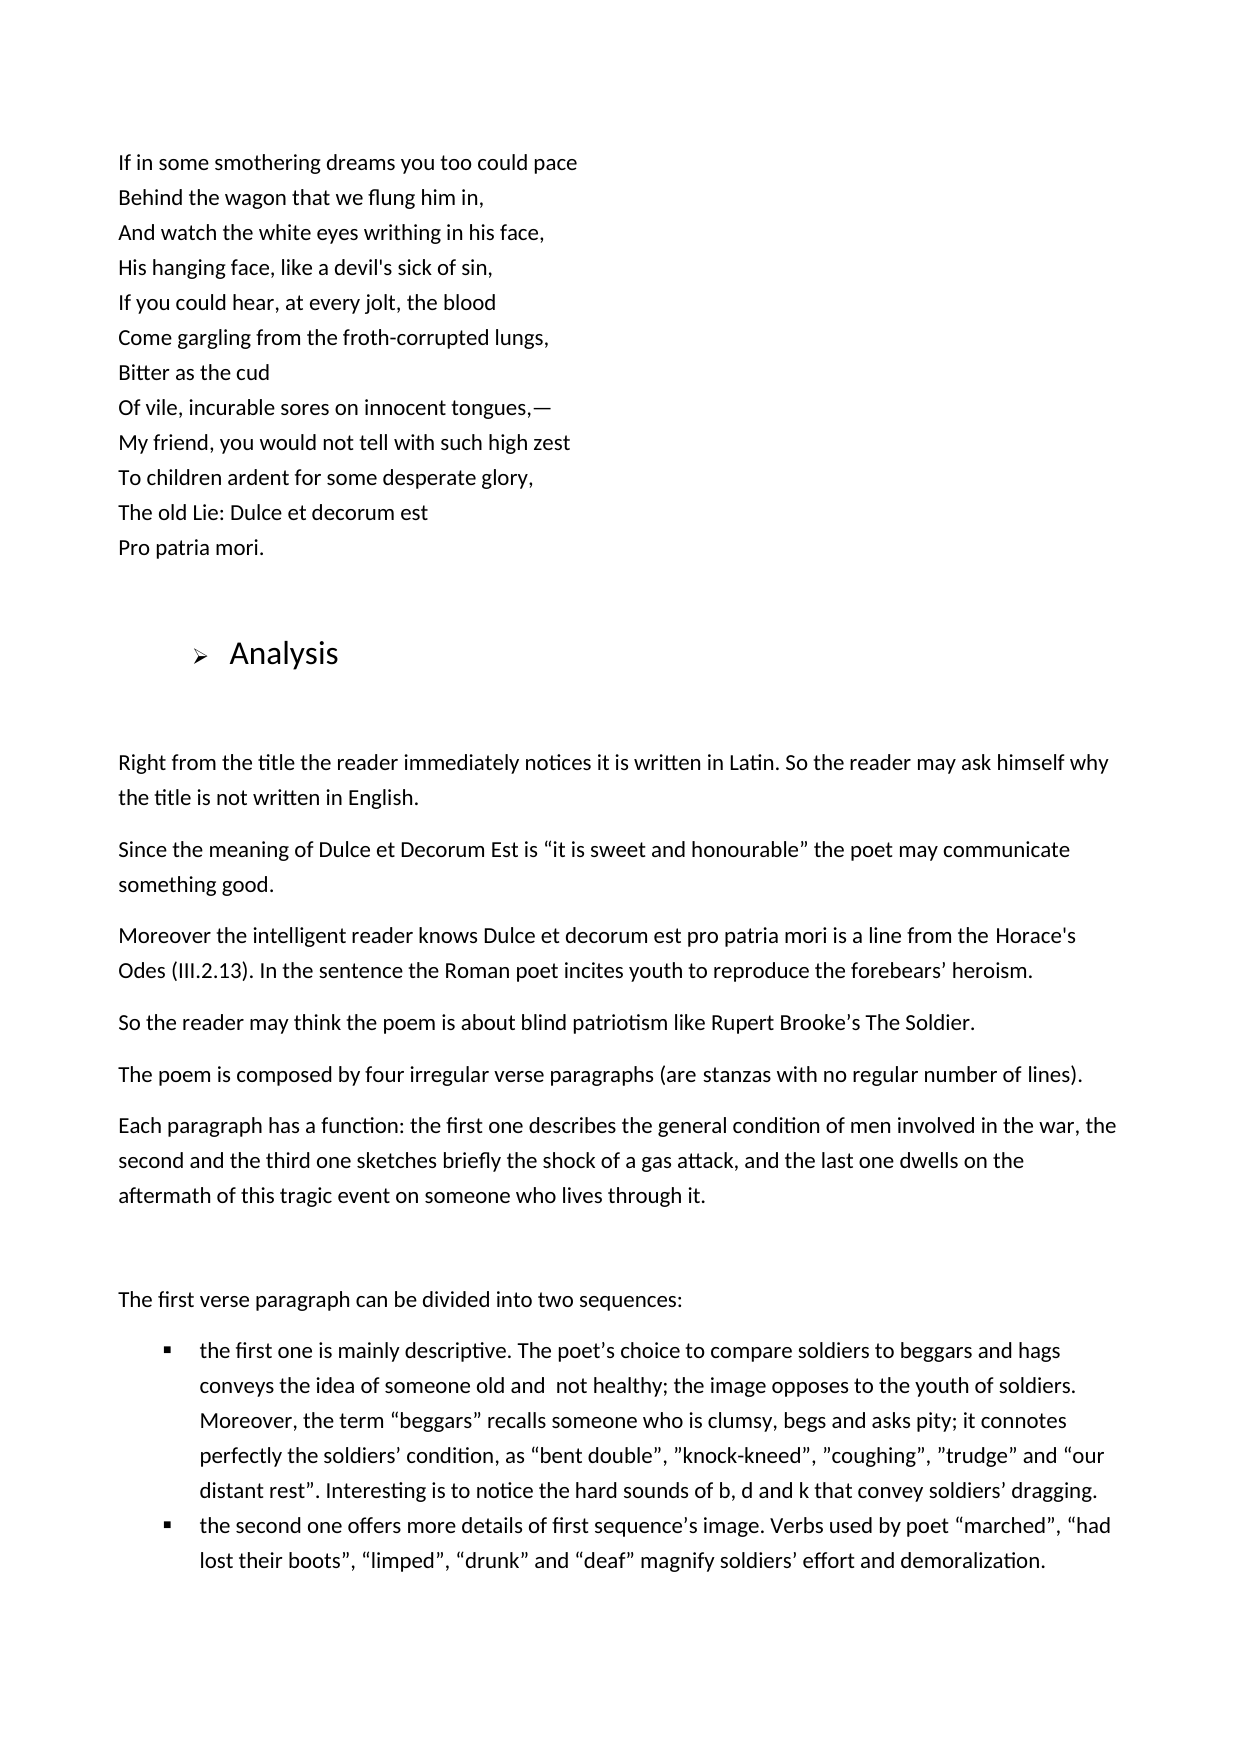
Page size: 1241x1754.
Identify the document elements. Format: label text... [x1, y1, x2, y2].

text So the reader may think the poem is about blind patriotism like Rupert Brooke’s The Soldier. [118, 1008, 1122, 1036]
text Moreover the intelligent reader knows Dulce et decorum est pro patria mori is a line from the Horace's Odes (III.2.13). In the sentence the Roman poet incites youth to reproduce the forebears’ heroism. [118, 921, 1122, 984]
list Analysis [192, 632, 1122, 673]
list the first one is mainly descriptive. The poet’s choice to compare soldiers to beggars and hags conveys the idea of someone old and not healthy; the image opposes to the youth of soldiers. Moreover, the term “beggars” recalls someone who is clumsy, begs and asks pity; it connotes perfectly the soldiers’ condition, as “bent double”, ”knock-kneed”, ”coughing”, ”trudge” and “our distant rest”. Interesting is to notice the hard sounds of b, d and k that convey soldiers’ dragging. [162, 1336, 1122, 1504]
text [118, 148, 1122, 561]
text The poem is composed by four irregular verse paragraphs (are stanzas with no regular number of lines). [118, 1060, 1122, 1088]
text Since the meaning of Dulce et Decorum Est is “it is sweet and honourable” the poet may communicate something good. [118, 835, 1122, 898]
text Each paragraph has a function: the first one describes the general condition of men involved in the war, the second and the third one sketches briefly the shock of a gas attack, and the last one dwells on the aftermath of this tragic event on someone who lives through it. [118, 1111, 1122, 1209]
text The first verse paragraph can be divided into two sequences: [118, 1285, 1122, 1313]
text Right from the title the reader immediately notices it is written in Latin. So the reader may ask himself why the title is not written in English. [118, 748, 1122, 811]
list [162, 1511, 1122, 1574]
